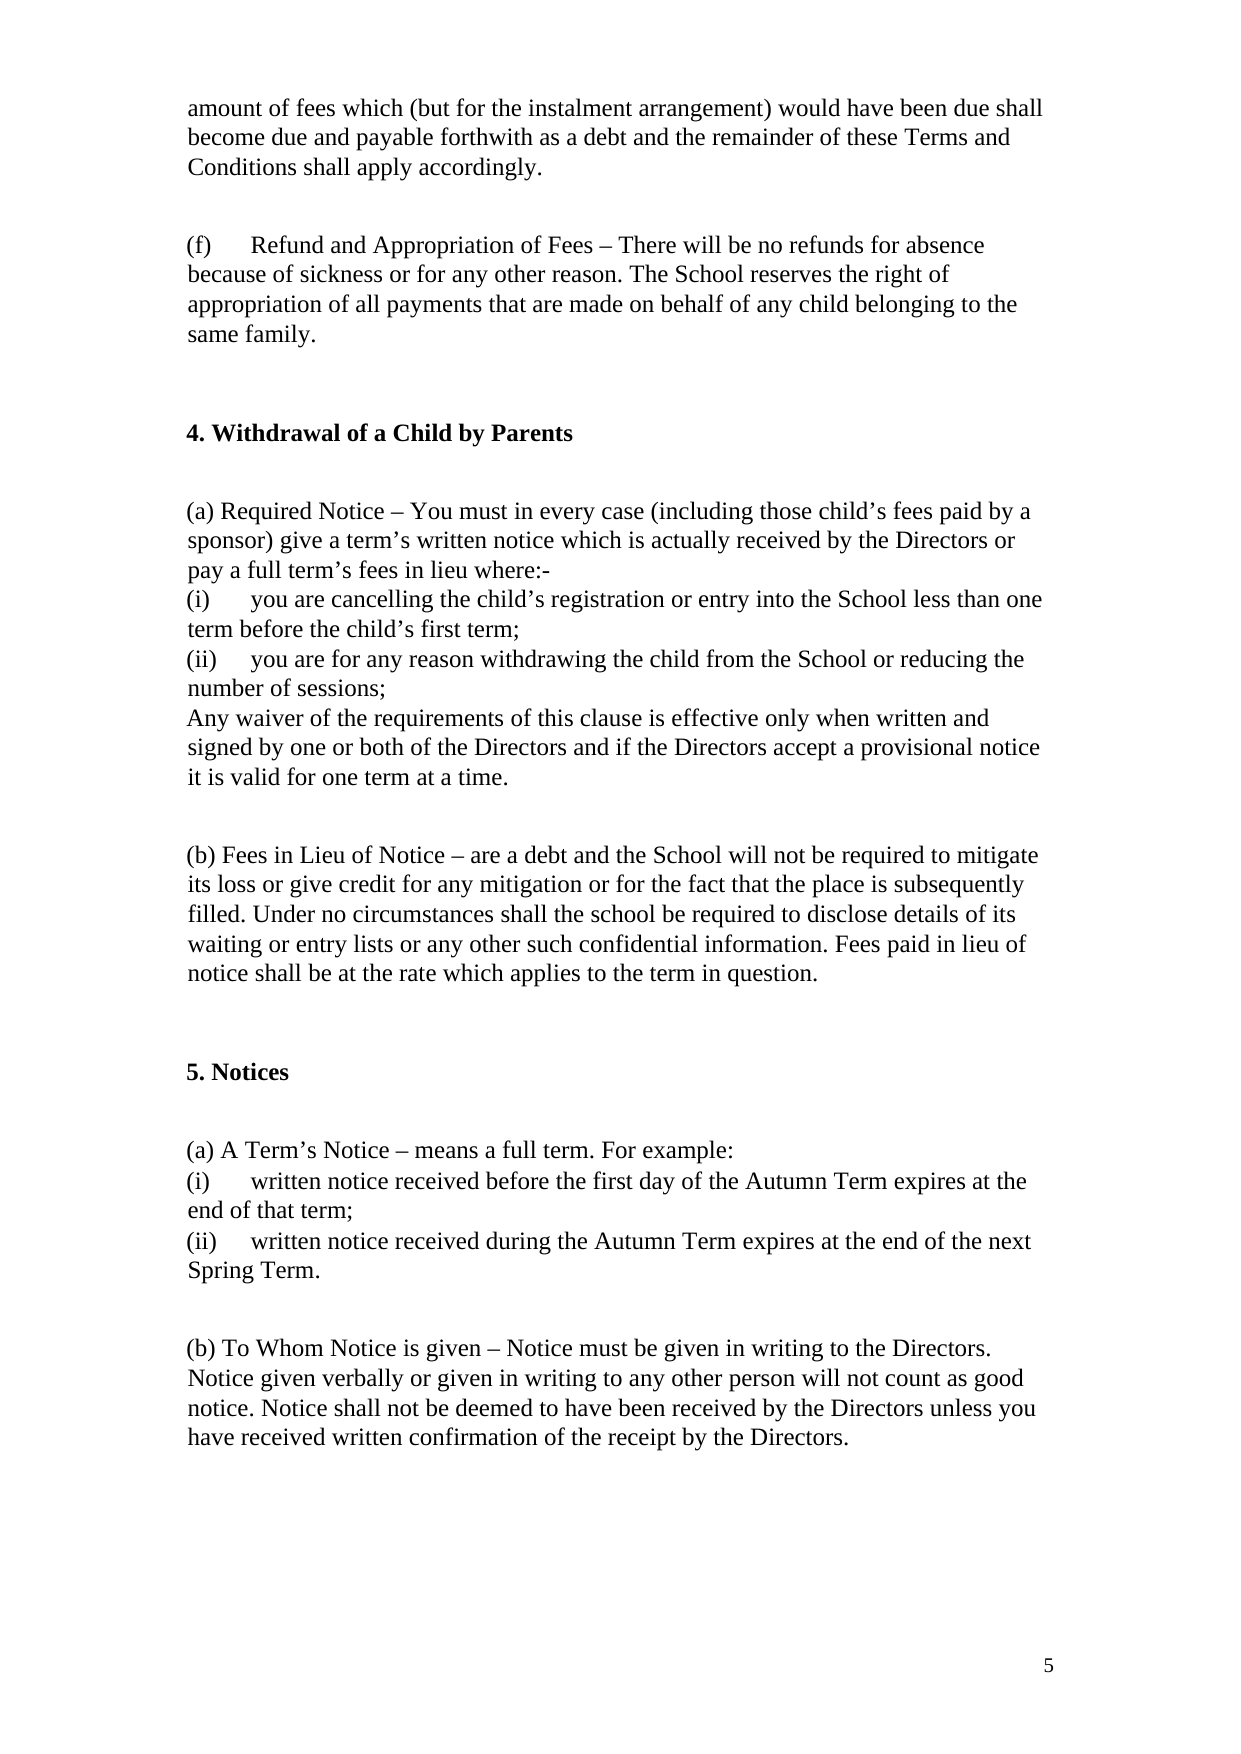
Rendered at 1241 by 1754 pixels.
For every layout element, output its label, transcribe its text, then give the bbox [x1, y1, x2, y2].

text (a) A Term’s Notice – means a full term. For example: [186, 1135, 1053, 1164]
list written notice received during the Autumn Term expires at the end of the next Spring Term. [186, 1226, 1053, 1284]
list you are cancelling the child’s registration or entry into the School less than one term before the child’s first term; [186, 584, 1053, 643]
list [186, 93, 1053, 181]
subtitle Notices [186, 1057, 1148, 1086]
list written notice received before the first day of the Autumn Term expires at the end of that term; [186, 1166, 1053, 1224]
subtitle Withdrawal of a Child by Parents [186, 418, 1148, 446]
text Any waiver of the requirements of this clause is effective only when written and signed by one or both of the Directors and if the Directors accept a provisional notice it is valid for one term at a time. [186, 703, 1053, 791]
text (a) Required Notice – You must in every case (including those child’s fees paid by a sponsor) give a term’s written notice which is actually received by the Directors or pay a full term’s fees in lieu where:- [186, 496, 1053, 584]
text (b) Fees in Lieu of Notice – are a debt and the School will not be required to mitigate its loss or give credit for any mitigation or for the fact that the place is subsequently filled. Under no circumstances shall the school be required to disclose details of its waiting or entry lists or any other such confidential information. Fees paid in lieu of notice shall be at the rate which applies to the term in question. [186, 840, 1053, 987]
list you are for any reason withdrawing the child from the School or reducing the number of sessions; [186, 644, 1053, 702]
list Refund and Appropriation of Fees – There will be no refunds for absence because of sickness or for any other reason. The School reserves the right of appropriation of all payments that are made on behalf of any child belonging to the same family. [186, 230, 1053, 347]
text (b) To Whom Notice is given – Notice must be given in writing to the Directors. Notice given verbally or given in writing to any other person will not count as good notice. Notice shall not be deemed to have been received by the Directors unless you have received written confirmation of the receipt by the Directors. [186, 1333, 1053, 1451]
